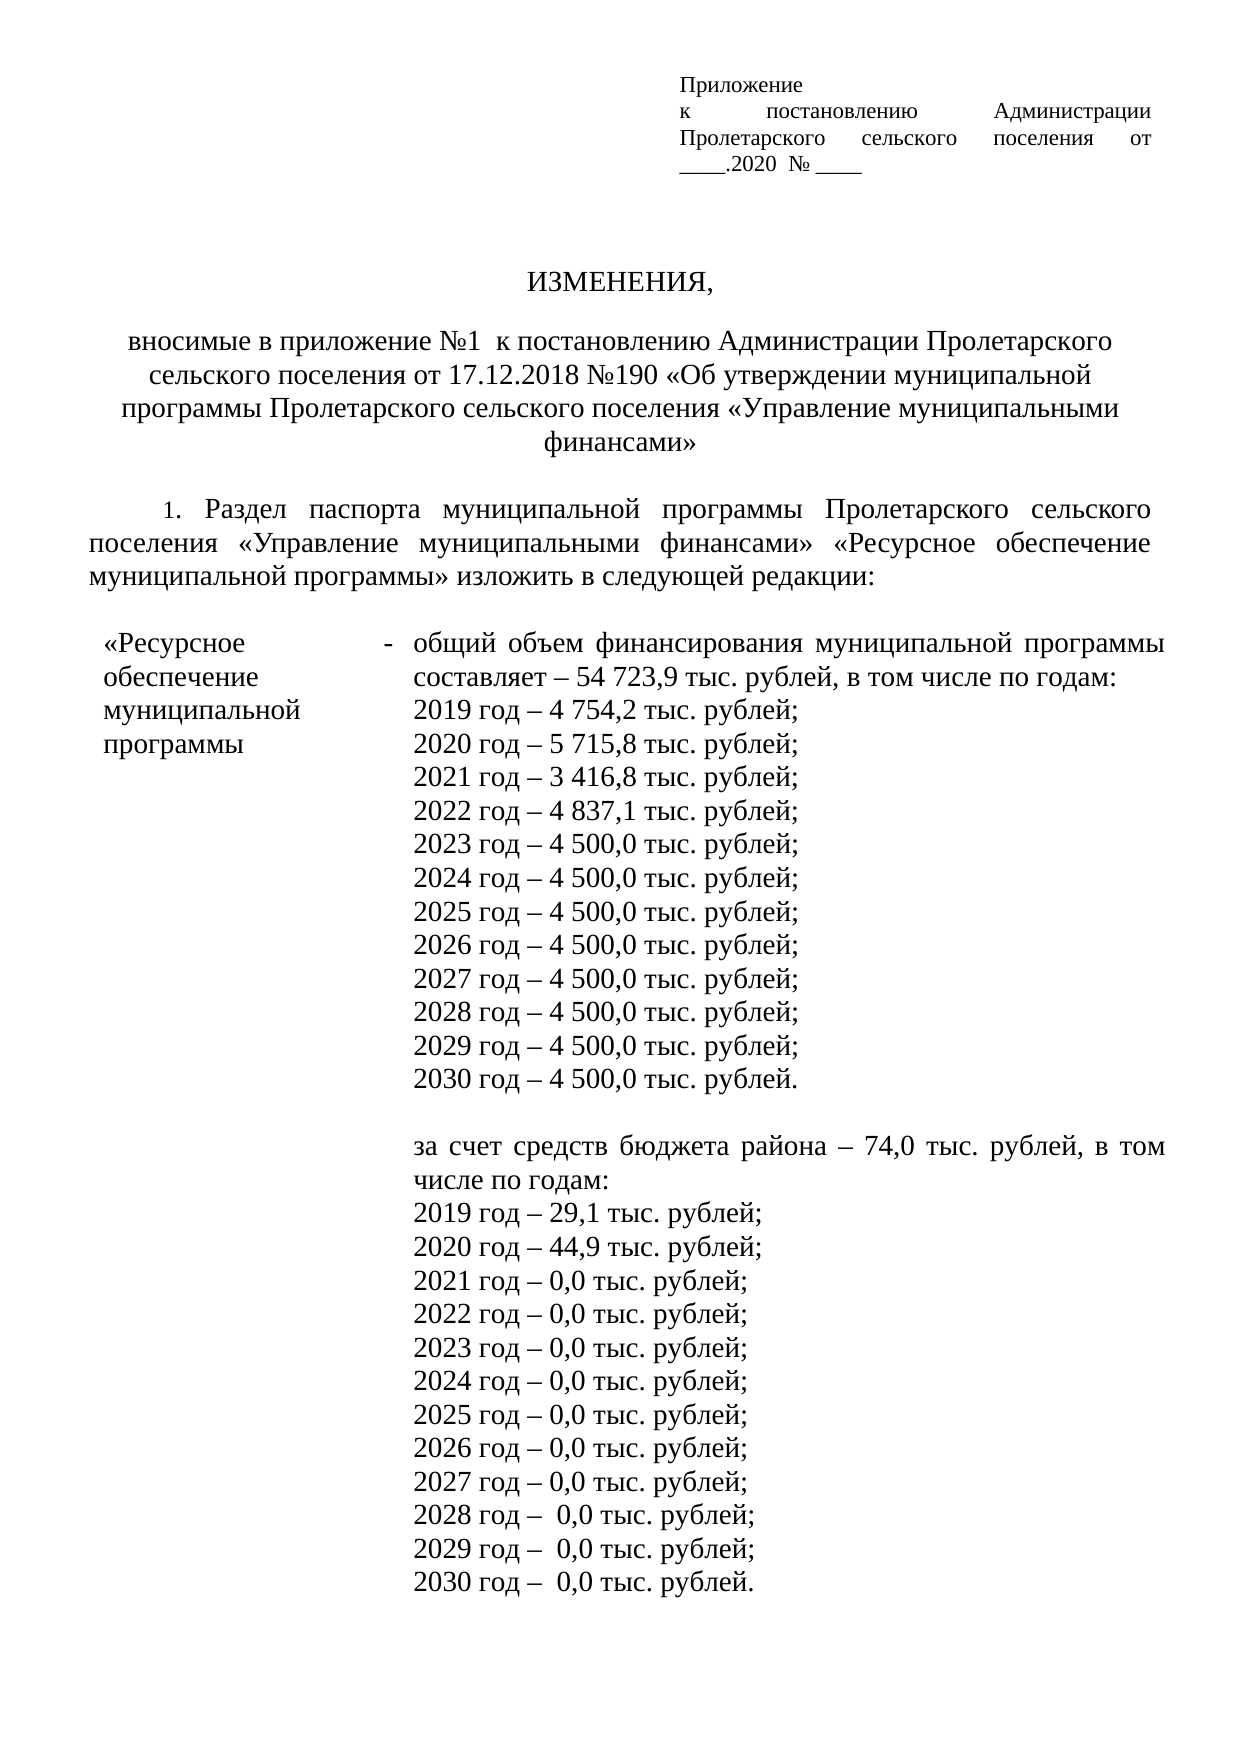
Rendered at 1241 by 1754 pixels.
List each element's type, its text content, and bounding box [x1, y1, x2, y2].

text 1. Раздел паспорта муниципальной программы Пролетарского сельского поселения «Управление муниципальными финансами» «Ресурсное обеспечение муниципальной программы» изложить в следующей редакции: [89, 491, 1152, 592]
text Приложение [620, 71, 1152, 97]
text сельского поселения от 17.12.2018 №190 «Об утверждении муниципальной программы Пролетарского сельского поселения «Управление муниципальными финансами» [89, 357, 1152, 458]
text к постановлению Администрации Пролетарского сельского поселения от ____.2020 № ____ [679, 97, 1152, 176]
text ИЗМЕНЕНИЯ, [89, 264, 1152, 298]
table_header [95, 625, 371, 1665]
table_header - [371, 625, 405, 1665]
text вносимые в приложение №1 к постановлению Администрации Пролетарского [89, 323, 1152, 357]
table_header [405, 625, 1173, 1665]
